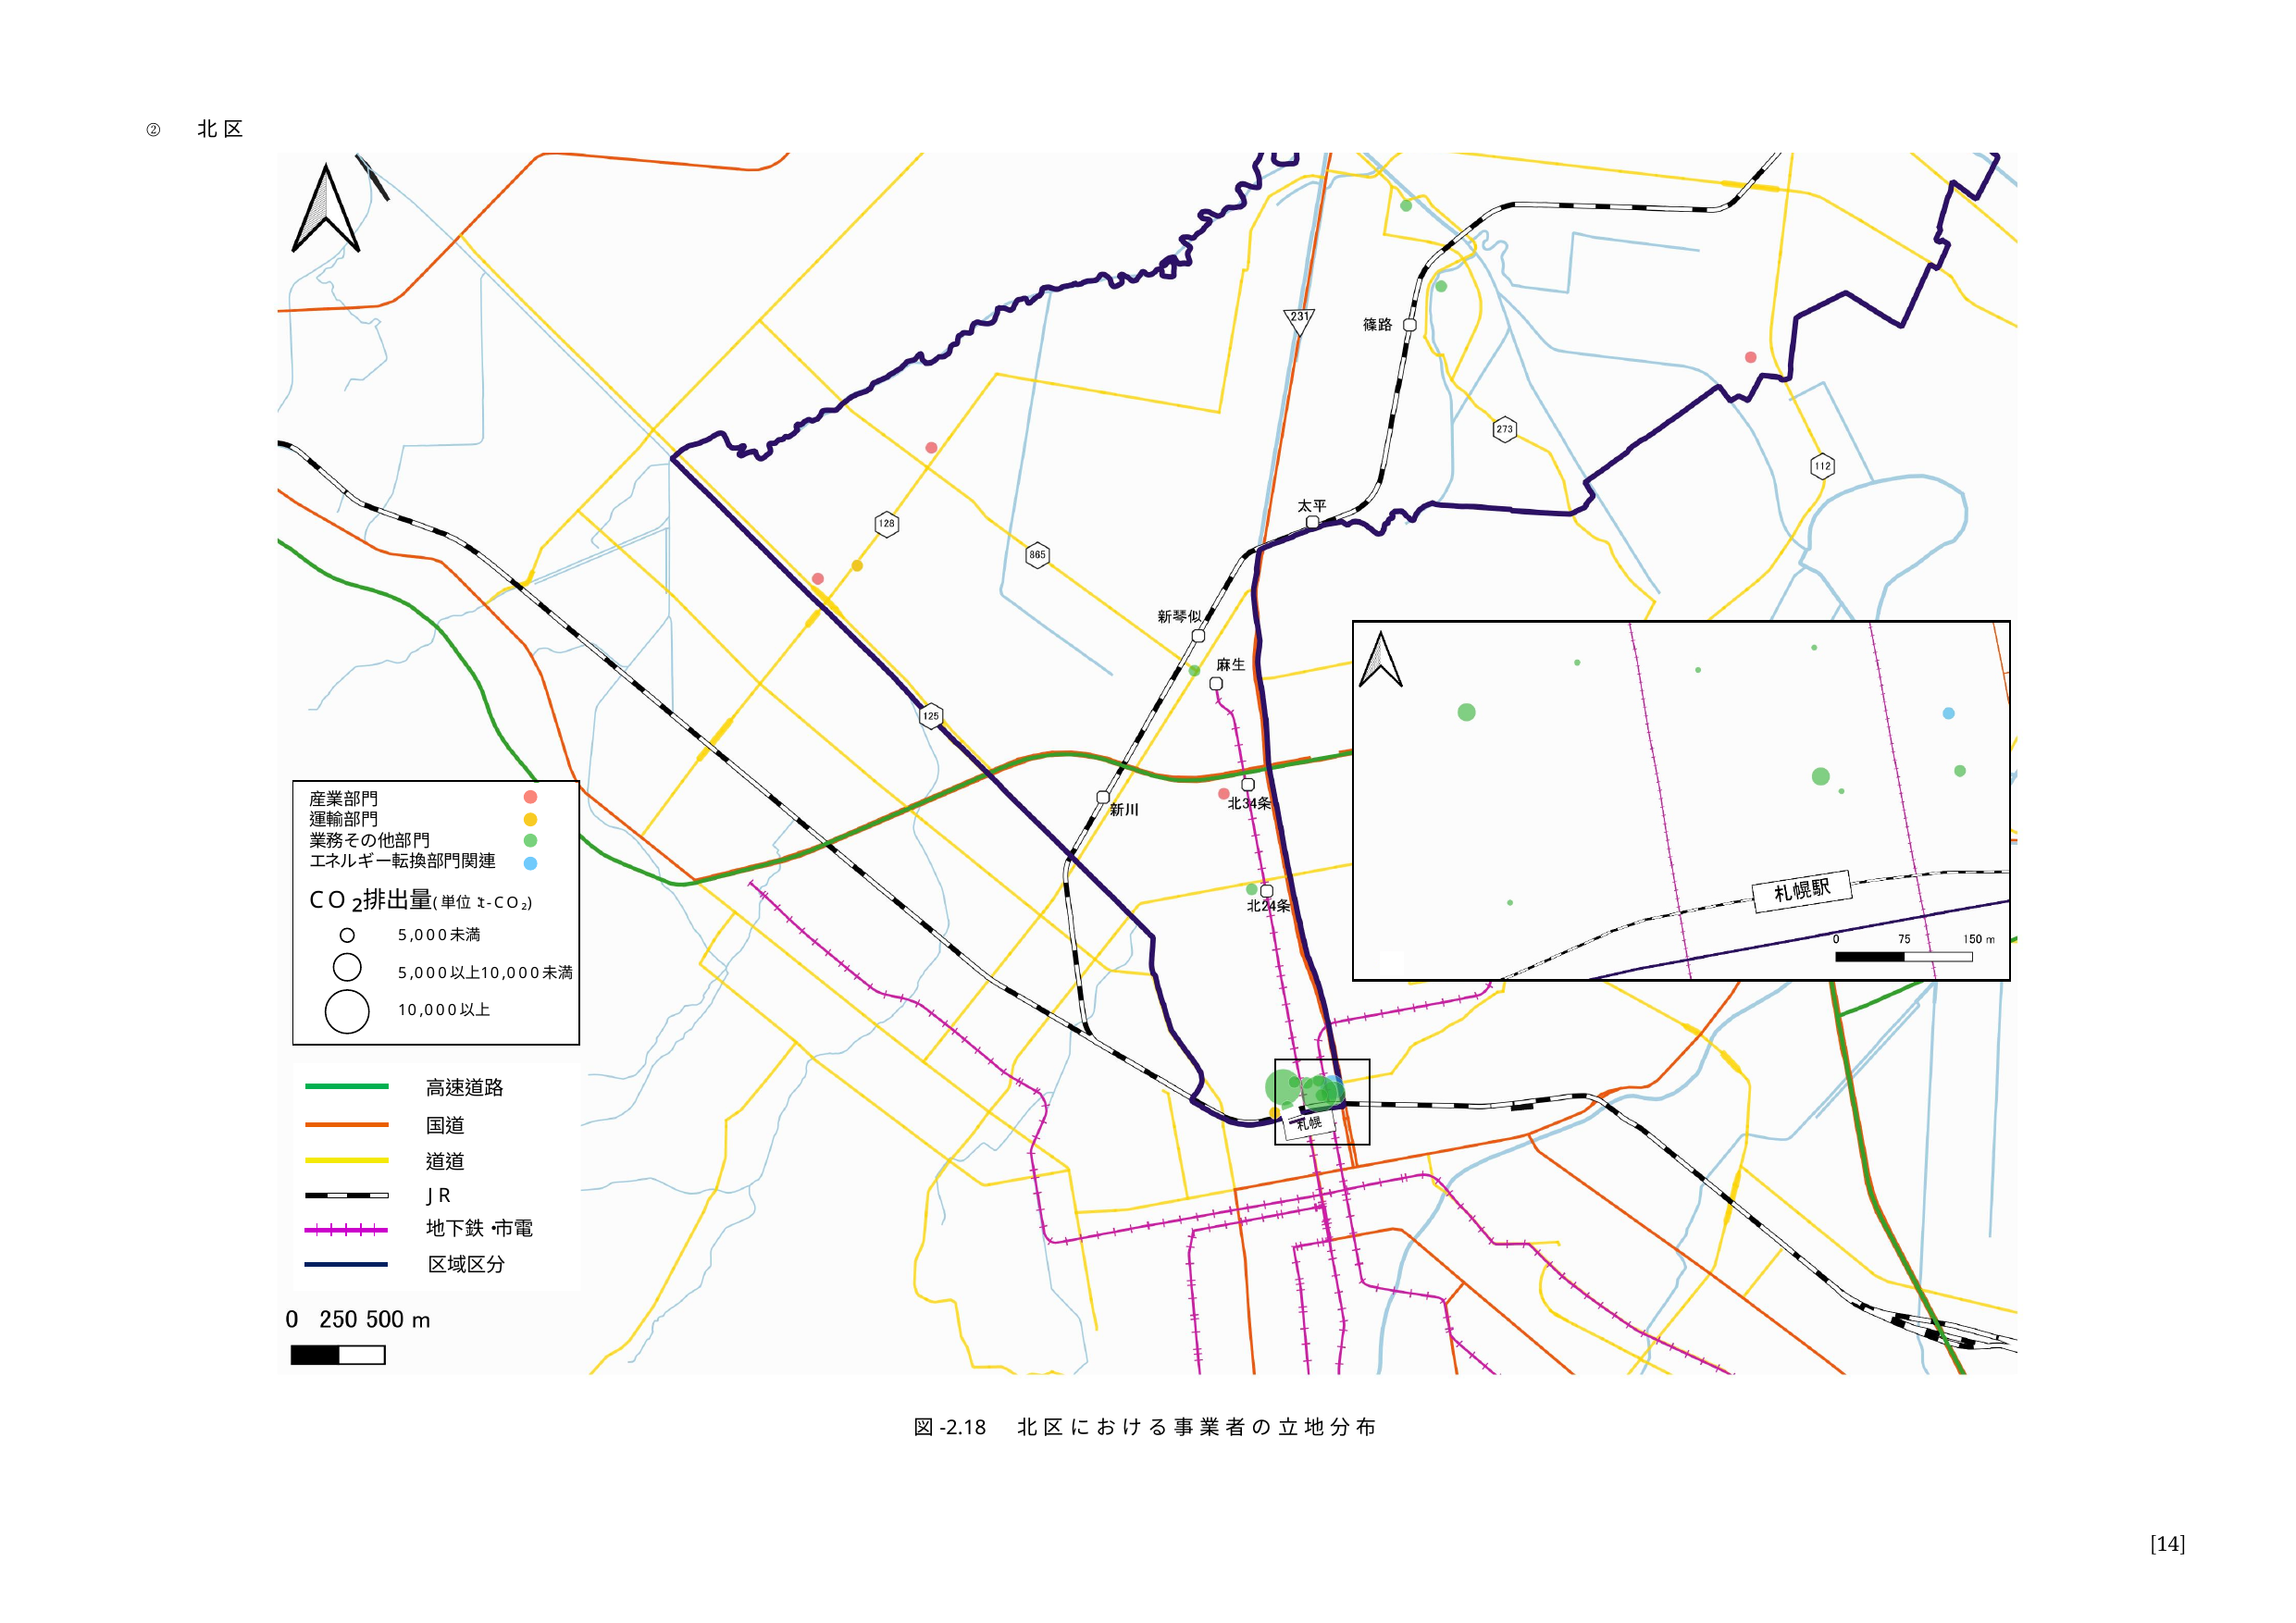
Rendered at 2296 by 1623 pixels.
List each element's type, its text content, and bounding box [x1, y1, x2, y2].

picture [249, 153, 2049, 1394]
text 図-2.18 北区における事業者の立地分布 [119, 1408, 2176, 1443]
list 北区 [143, 110, 2176, 145]
